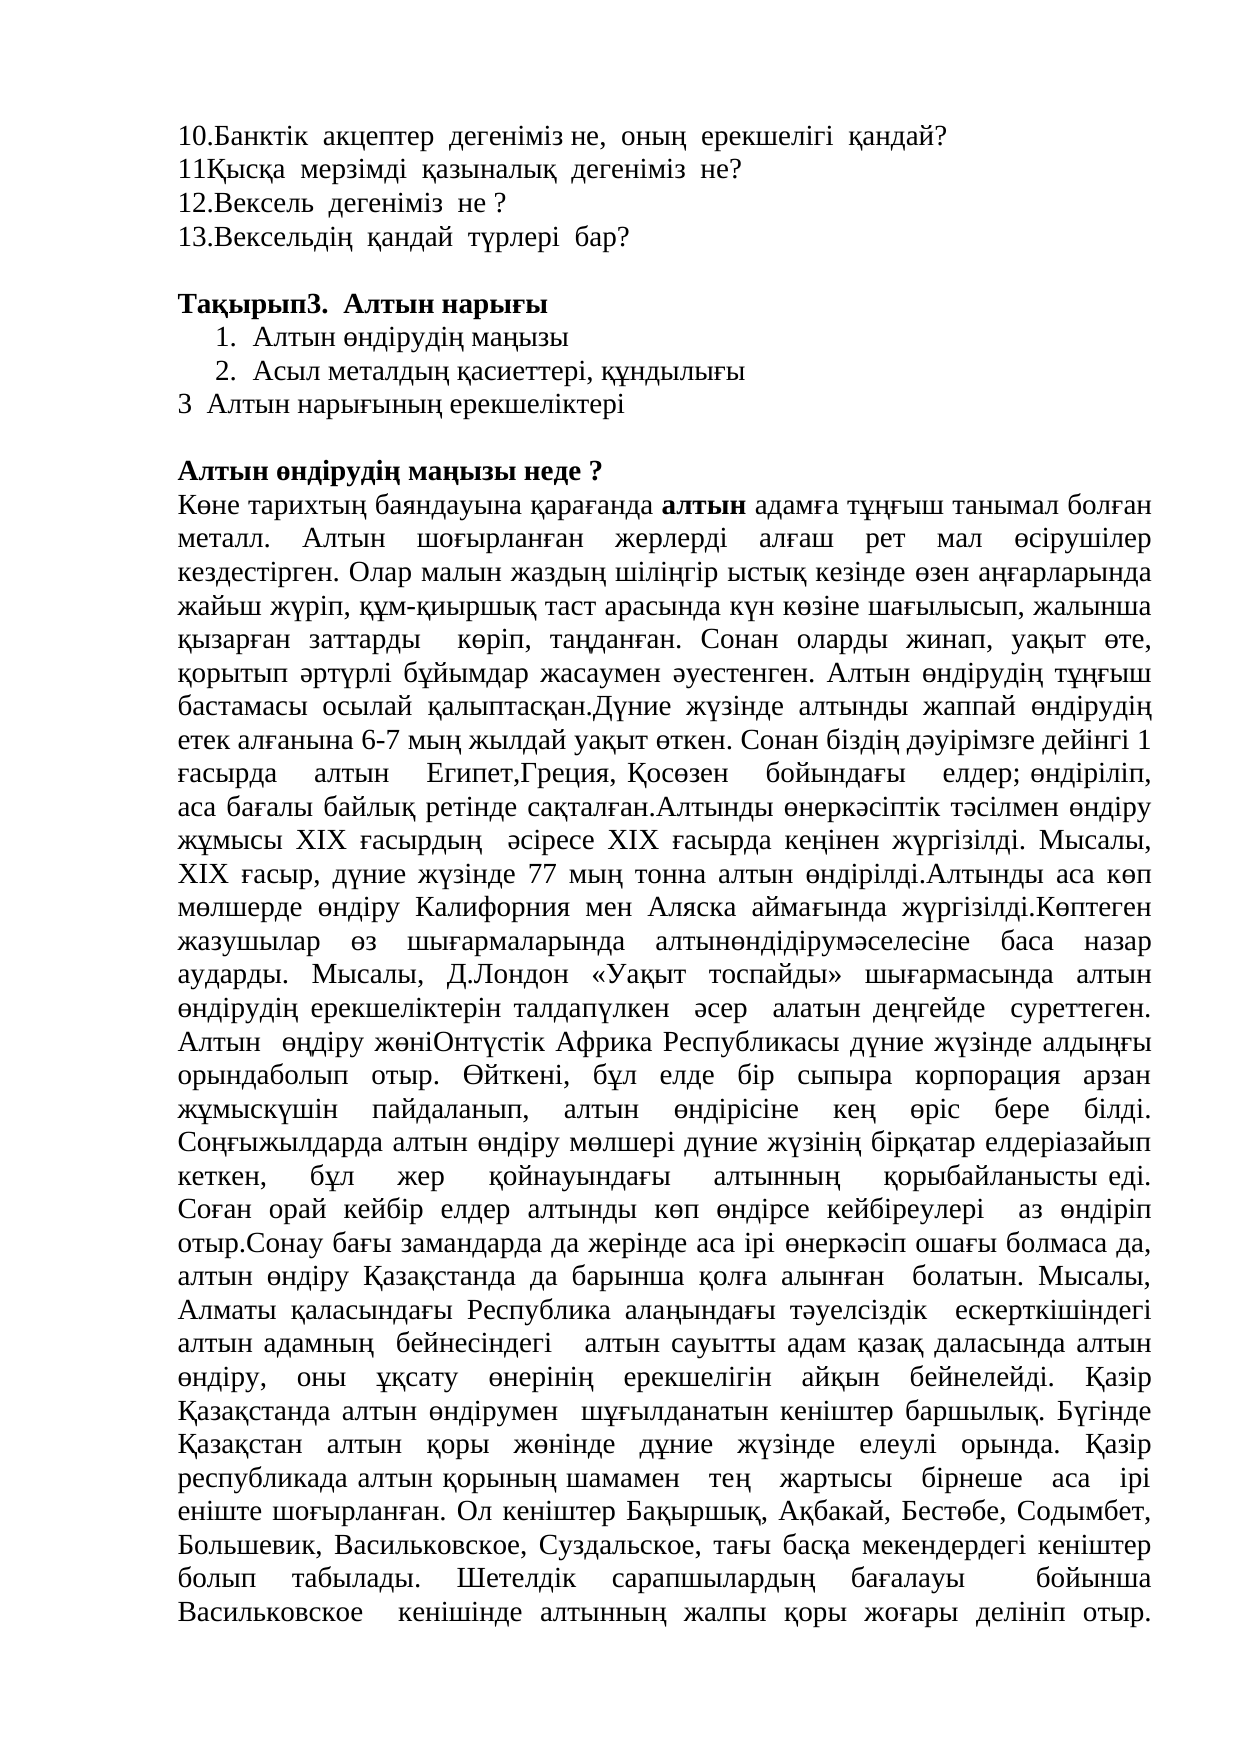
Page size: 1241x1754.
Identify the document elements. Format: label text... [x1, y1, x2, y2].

text 12.Вексель дегеніміз не ? [177, 185, 1152, 219]
text 13.Вексельдің қандай түрлері бар? [177, 219, 1152, 252]
text 3 Алтын нарығының ерекшеліктері [177, 386, 1152, 420]
text 11Қысқа мерзімді қазыналық дегеніміз не? [177, 152, 1152, 185]
text Алтын өндірудің маңызы неде ? [177, 453, 1152, 487]
list Алтын өндірудің маңызы [215, 319, 1152, 353]
text 10.Банктік акцептер дегеніміз не, оның ерекшелігі қандай? [177, 118, 1152, 152]
list Асыл металдың қасиеттері, құндылығы [215, 353, 1152, 386]
text Тақырып3. Алтын нарығы [177, 286, 1152, 319]
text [177, 487, 1152, 1627]
